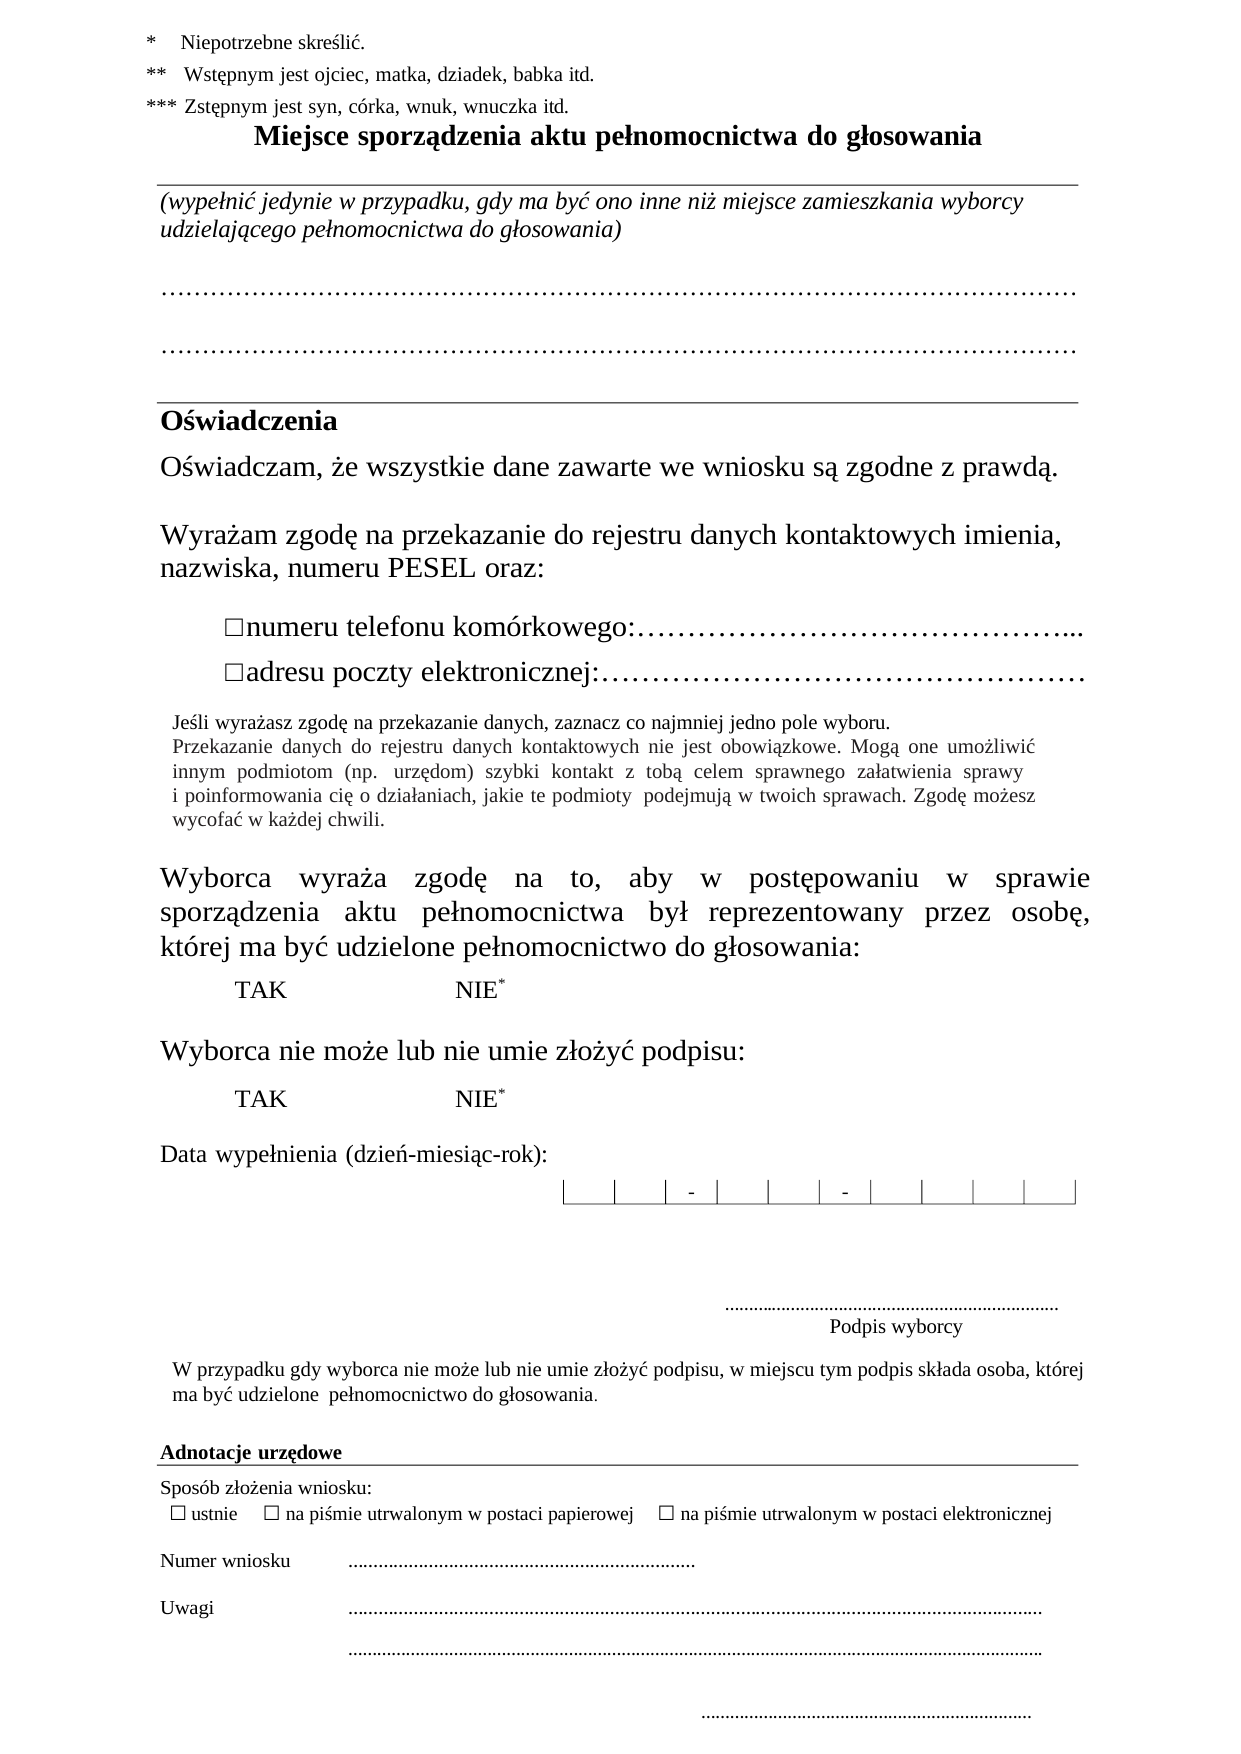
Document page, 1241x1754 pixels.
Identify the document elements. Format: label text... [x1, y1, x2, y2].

subtitle (wypełnić jedynie w przypadku, gdy ma być ono inne niż miejsce zamieszkania wyborcy udzielającego pełnomocnictwa do głosowania) [160, 171, 1090, 243]
text ** Wstępnym jest ojciec, matka, dziadek, babka itd. [146, 62, 1090, 86]
text Wyborca wyraża zgodę na to, aby w postępowaniu w sprawie sporządzenia aktu pełnomocnictwa był reprezentowany przez osobę, której ma być udzielone pełnomocnictwo do głosowania: [159, 860, 1090, 962]
text TAK NIE* [159, 1084, 551, 1113]
text Sposób złożenia wniosku: [160, 1476, 1090, 1499]
text Uwagi ………………………………………………………………………………………………………………………… [160, 1596, 1090, 1618]
text ………………………………………………………………………………………………… [160, 330, 1090, 358]
text …………………………………………………………… [701, 1704, 1090, 1721]
list ustnie ☐ na piśmie utrwalonym w postaci papierowej ☐ na piśmie utrwalonym w postaci elektronicznej [169, 1499, 1090, 1526]
text TAK NIE* [234, 975, 1090, 1003]
text Przekazanie danych do rejestru danych kontaktowych nie jest obowiązkowe. Mogą one umożliwić innym podmiotom (np. urzędom) szybki kontakt z tobą celem sprawnego załatwienia sprawy i poinformowania cię o działaniach, jakie te podmioty podejmują w twoich sprawach. Zgodę możesz wycofać w każdej chwili. [172, 734, 1036, 831]
text ………………………………………………………………………………………………… [160, 272, 1090, 301]
text Wyborca nie może lub nie umie złożyć podpisu: [160, 1033, 844, 1066]
text *** Zstępnym jest syn, córka, wnuk, wnuczka itd. [146, 94, 1090, 118]
text Miejsce sporządzenia aktu pełnomocnictwa do głosowania [146, 118, 1090, 151]
text Oświadczam, że wszystkie dane zawarte we wniosku są zgodne z prawdą. [160, 449, 1090, 483]
list numeru telefonu komórkowego:……………………………………... [225, 609, 1090, 642]
text Data wypełnienia (dzień-miesiąc-rok): [160, 1139, 1090, 1168]
text Numer wniosku …………………………………………………………… [160, 1549, 1090, 1572]
text * Niepotrzebne skreślić. [146, 29, 1090, 54]
text Podpis wyborcy [724, 1314, 1068, 1338]
subtitle Oświadczenia [160, 378, 1090, 437]
text ……….…………………………………………………… [724, 1297, 1059, 1313]
text W przypadku gdy wyborca nie może lub nie umie złożyć podpisu, w miejscu tym podpis składa osoba, której ma być udzielone pełnomocnictwo do głosowania. [172, 1357, 1090, 1406]
list adresu poczty elektronicznej:………………………………………… [225, 654, 1090, 687]
subtitle Adnotacje urzędowe [160, 1440, 1090, 1464]
text Jeśli wyrażasz zgodę na przekazanie danych, zaznacz co najmniej jedno pole wyboru. [172, 710, 1090, 734]
text ………………………………………………………………………………………………………………………………. [348, 1641, 1090, 1658]
text Wyrażam zgodę na przekazanie do rejestru danych kontaktowych imienia, nazwiska, numeru PESEL oraz: [160, 517, 1090, 584]
